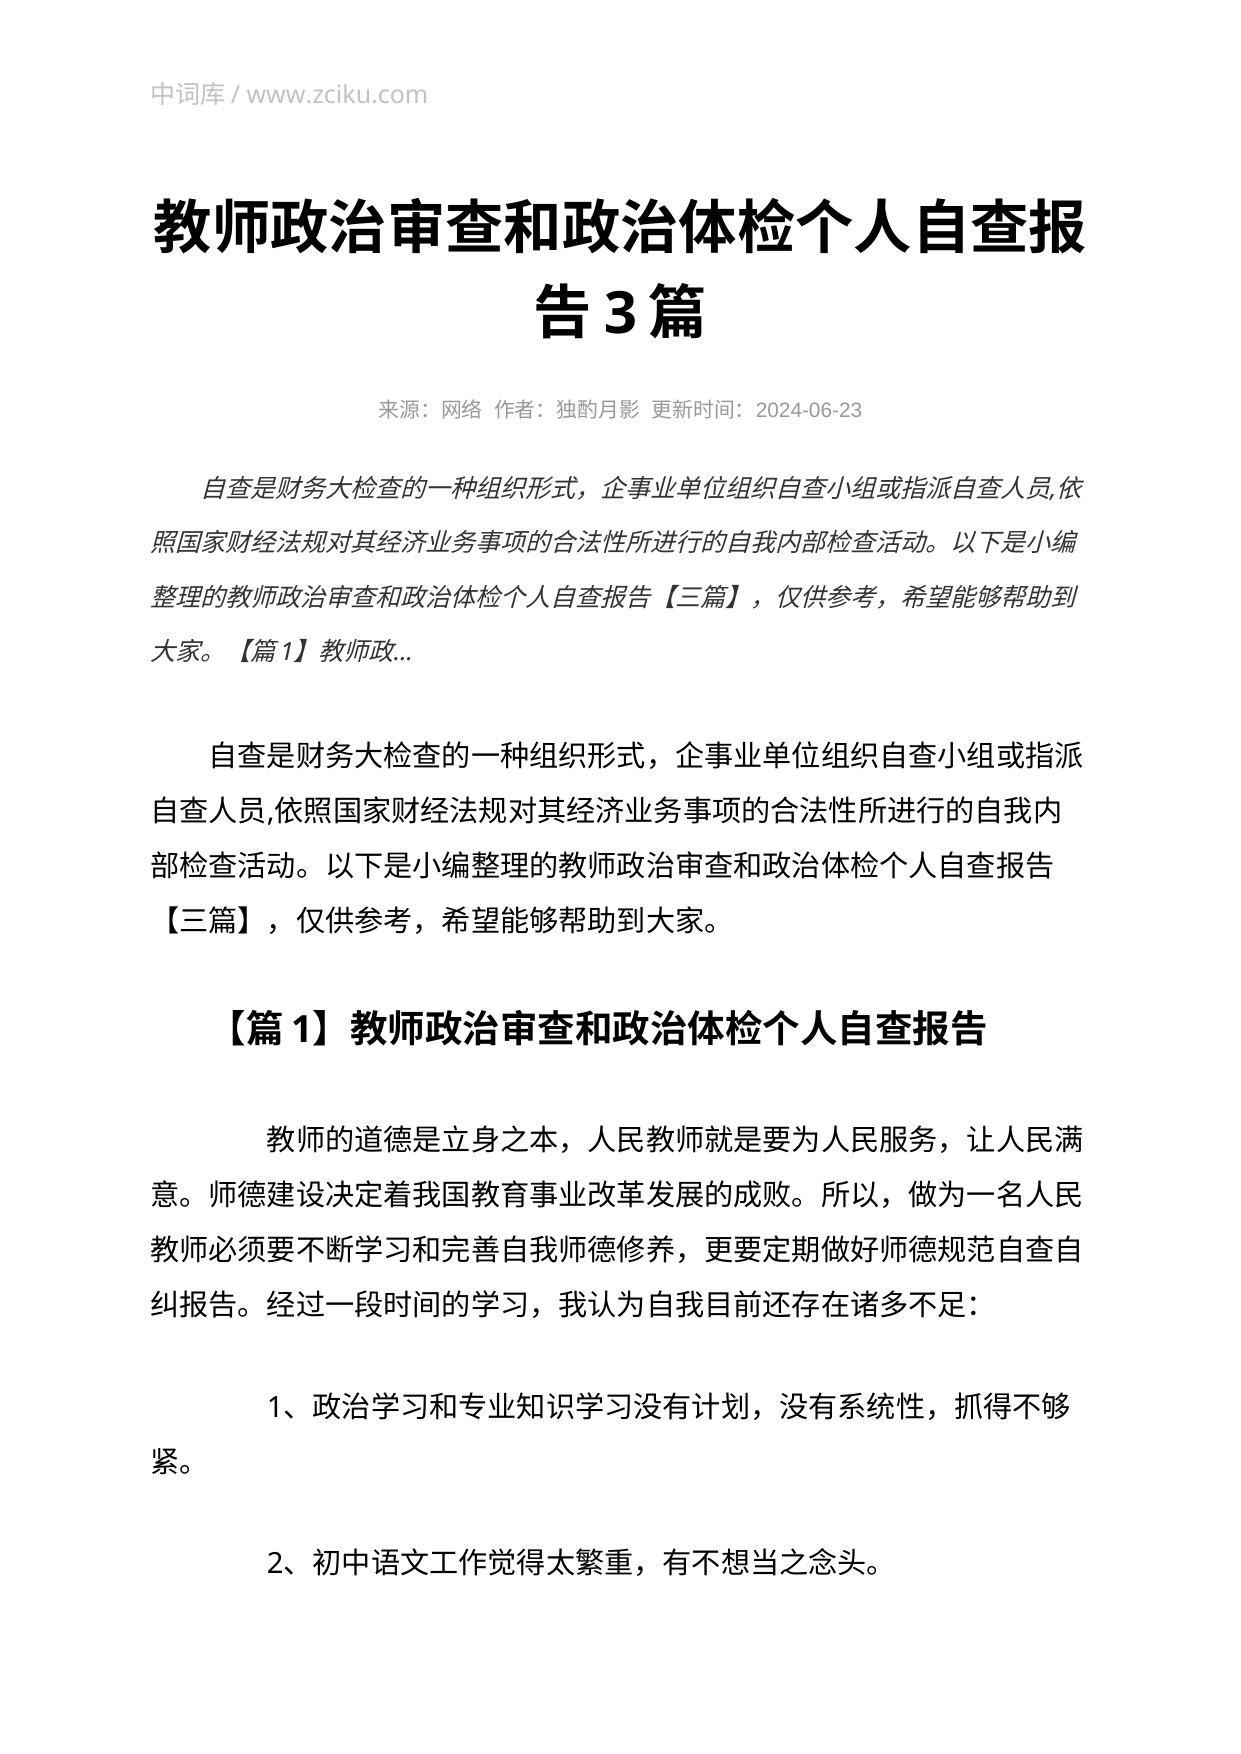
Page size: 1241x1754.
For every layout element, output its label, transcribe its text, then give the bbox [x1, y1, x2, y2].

text 自查是财务大检查的一种组织形式，企事业单位组织自查小组或指派自查人员,依照国家财经法规对其经济业务事项的合法性所进行的自我内部检查活动。以下是小编整理的教师政治审查和政治体检个人自查报告【三篇】，仅供参考，希望能够帮助到大家。【篇1】教师政... [150, 468, 1090, 668]
text 教师的道德是立身之本，人民教师就是要为人民服务，让人民满意。师德建设决定着我国教育事业改革发展的成败。所以，做为一名人民教师必须要不断学习和完善自我师德修养，更要定期做好师德规范自查自纠报告。经过一段时间的学习，我认为自我目前还存在诸多不足： [150, 1117, 1090, 1324]
text 来源：网络 作者：独酌月影 更新时间：2024-06-23 [150, 397, 1090, 421]
text 2、初中语文工作觉得太繁重，有不想当之念头。 [150, 1540, 1090, 1582]
text 自查是财务大检查的一种组织形式，企事业单位组织自查小组或指派自查人员,依照国家财经法规对其经济业务事项的合法性所进行的自我内部检查活动。以下是小编整理的教师政治审查和政治体检个人自查报告【三篇】，仅供参考，希望能够帮助到大家。 [150, 733, 1090, 940]
text 【篇1】教师政治审查和政治体检个人自查报告 [150, 999, 1090, 1054]
subtitle 教师政治审查和政治体检个人自查报告3篇 [150, 181, 1090, 351]
text 1、政治学习和专业知识学习没有计划，没有系统性，抓得不够紧。 [150, 1383, 1090, 1481]
